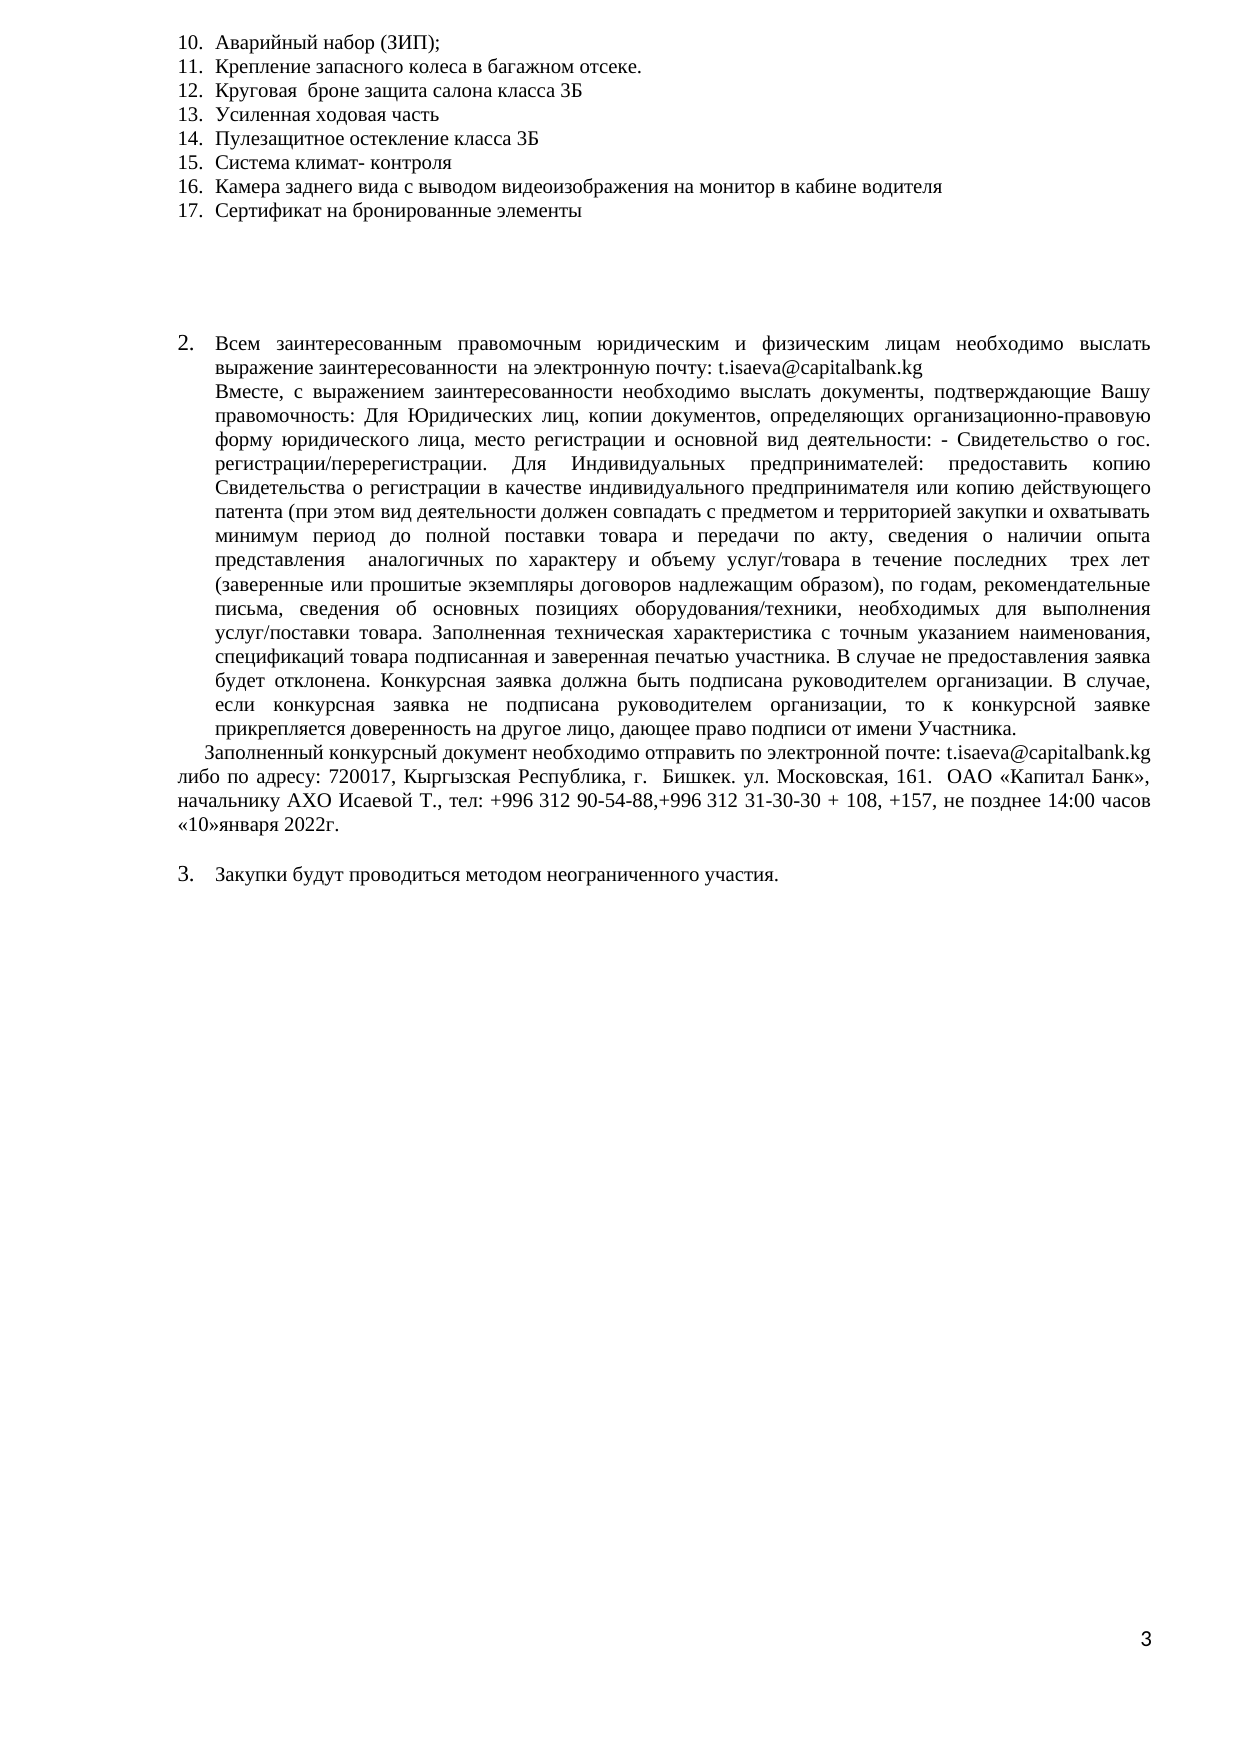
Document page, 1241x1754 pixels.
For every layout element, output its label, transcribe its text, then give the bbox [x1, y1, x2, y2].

list Круговая броне защита салона класса 3Б [177, 78, 1152, 102]
text Вместе, с выражением заинтересованности необходимо выслать документы, подтверждающие Вашу правомочность: Для Юридических лиц, копии документов, определяющих организационно-правовую форму юридического лица, место регистрации и основной вид деятельности: - Свидетельство о гос. регистрации/перерегистрации. Для Индивидуальных предпринимателей: предоставить копию Свидетельства о регистрации в качестве индивидуального предпринимателя или копию действующего патента (при этом вид деятельности должен совпадать с предметом и территорией закупки и охватывать минимум период до полной поставки товара и передачи по акту, сведения о наличии опыта представления аналогичных по характеру и объему услуг/товара в течение последних трех лет (заверенные или прошитые экземпляры договоров надлежащим образом), по годам, рекомендательные письма, сведения об основных позициях оборудования/техники, необходимых для выполнения услуг/поставки товара. Заполненная техническая характеристика с точным указанием наименования, спецификаций товара подписанная и заверенная печатью участника. В случае не предоставления заявка будет отклонена. Конкурсная заявка должна быть подписана руководителем организации. В случае, если конкурсная заявка не подписана руководителем организации, то к конкурсной заявке прикрепляется доверенность на другое лицо, дающее право подписи от имени Участника. [215, 379, 1152, 740]
list Сертификат на бронированные элементы [177, 198, 1152, 222]
list Аварийный набор (ЗИП); [177, 29, 1152, 54]
list Система климат- контроля [177, 150, 1152, 174]
list Крепление запасного колеса в багажном отсеке. [177, 54, 1152, 78]
text Заполненный конкурсный документ необходимо отправить по электронной почте: t.isaeva@capitalbank.kg либо по адресу: 720017, Кыргызская Республика, г. Бишкек. ул. Московская, 161. ОАО «Капитал Банк», начальнику АХО Исаевой Т., тел: +996 312 90-54-88,+996 312 31-30-30 + 108, +157, не позднее 14:00 часов «10»января 2022г. [177, 740, 1152, 836]
list Камера заднего вида с выводом видеоизображения на монитор в кабине водителя [177, 174, 1152, 198]
list Закупки будут проводиться методом неограниченного участия. [177, 860, 1152, 887]
list Усиленная ходовая часть [177, 102, 1152, 126]
list Всем заинтересованным правомочным юридическим и физическим лицам необходимо выслать выражение заинтересованности на электронную почту: t.isaeva@capitalbank.kg [177, 328, 1152, 379]
list Пулезащитное остекление класса 3Б [177, 126, 1152, 150]
